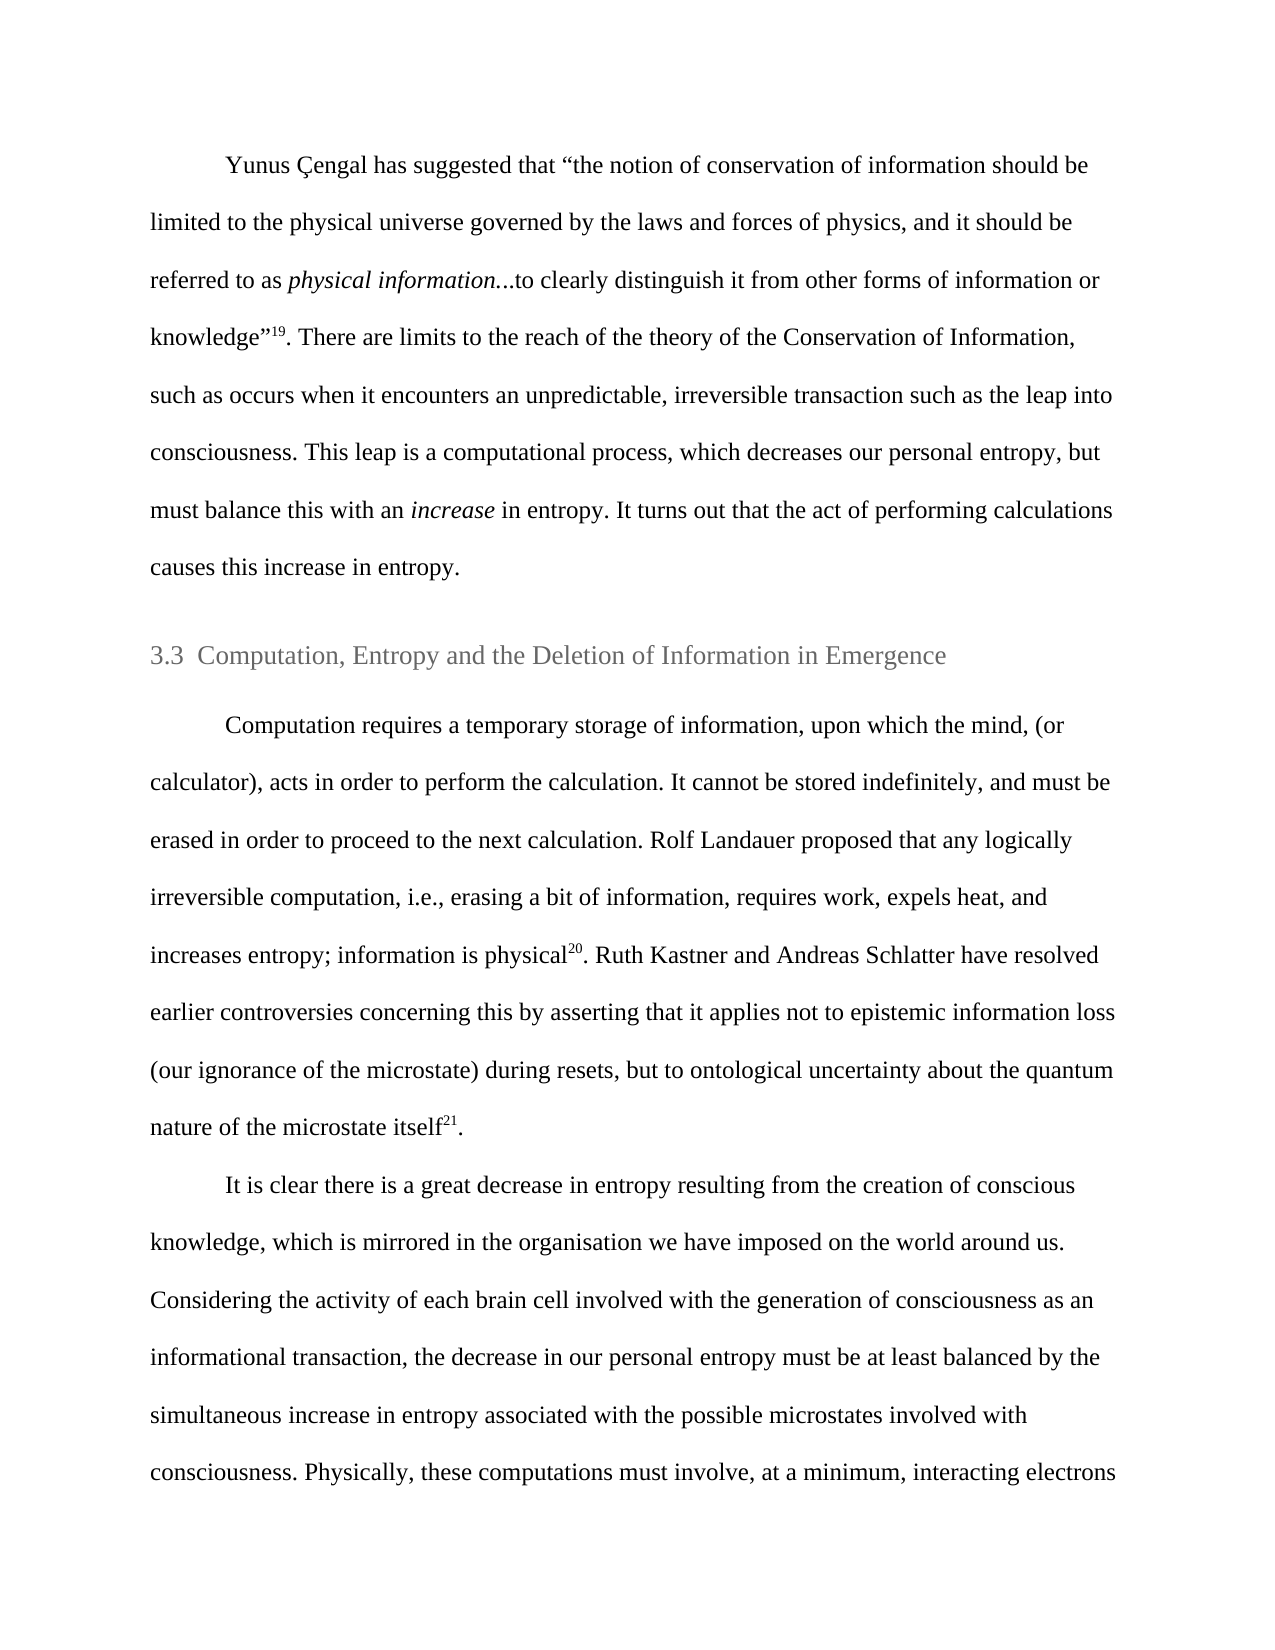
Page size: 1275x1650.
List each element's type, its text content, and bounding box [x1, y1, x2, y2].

text Yunus Çengal has suggested that “the notion of conservation of information should be limited to the physical universe governed by the laws and forces of physics, and it should be referred to as physical information...to clearly distinguish it from other forms of information or knowledge”19. There are limits to the reach of the theory of the Conservation of Information, such as occurs when it encounters an unpredictable, irreversible transaction such as the leap into consciousness. This leap is a computational process, which decreases our personal entropy, but must balance this with an increase in entropy. It turns out that the act of performing calculations causes this increase in entropy. [150, 150, 1125, 581]
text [150, 1170, 1125, 1486]
subtitle 3.3 Computation, Entropy and the Deletion of Information in Emergence [150, 639, 1125, 670]
text Computation requires a temporary storage of information, upon which the mind, (or calculator), acts in order to perform the calculation. It cannot be stored indefinitely, and must be erased in order to proceed to the next calculation. Rolf Landauer proposed that any logically irreversible computation, i.e., erasing a bit of information, requires work, expels heat, and increases entropy; information is physical20. Ruth Kastner and Andreas Schlatter have resolved earlier controversies concerning this by asserting that it applies not to epistemic information loss (our ignorance of the microstate) during resets, but to ontological uncertainty about the quantum nature of the microstate itself21. [150, 710, 1125, 1141]
